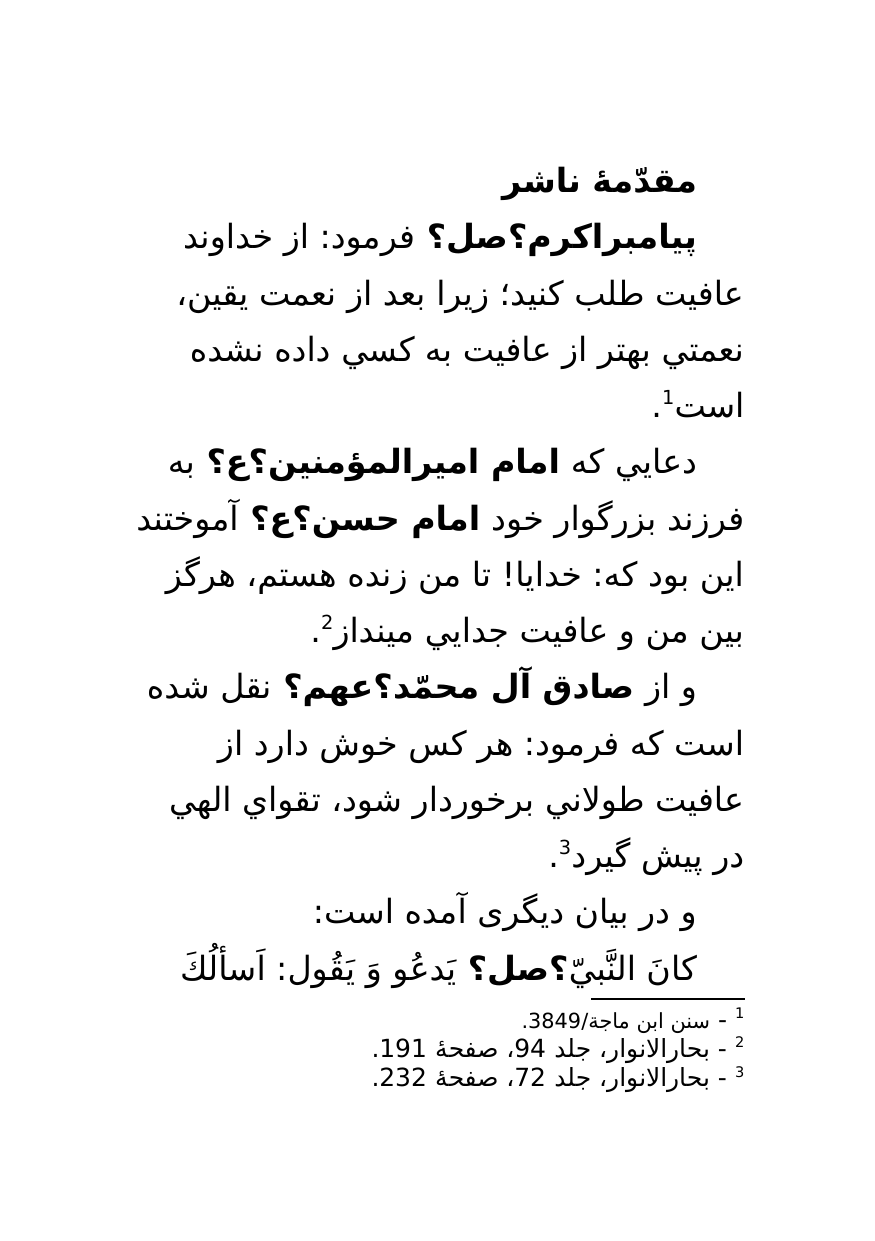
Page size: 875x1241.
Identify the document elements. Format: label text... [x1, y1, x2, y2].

text مقدّمۀ ناشر [130, 148, 744, 204]
text و در بیان دیگری آمده است: [130, 879, 744, 935]
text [130, 935, 744, 991]
text دعايي كه امام اميرالمؤمنين‌؟ع؟ به فرزند بزرگوار خود امام حسن‌؟ع؟ آموختند اين بود كه: خدايا! تا من زنده هستم، هرگز بين من و عافيت جدايي مينداز. [130, 429, 744, 654]
text و از صادق آل محمّد؟عهم؟ نقل شده است كه فرمود: هر كس خوش دارد از عافيت طولاني برخوردار شود، تقواي الهي در پيش گيرد. [130, 654, 744, 879]
text پيامبراكرم؟صل؟ فرمود: از خداوند عافيت طلب كنيد؛ زيرا بعد از نعمت يقين، نعمتي بهتر از عافيت به كسي داده نشده است. [130, 204, 744, 429]
